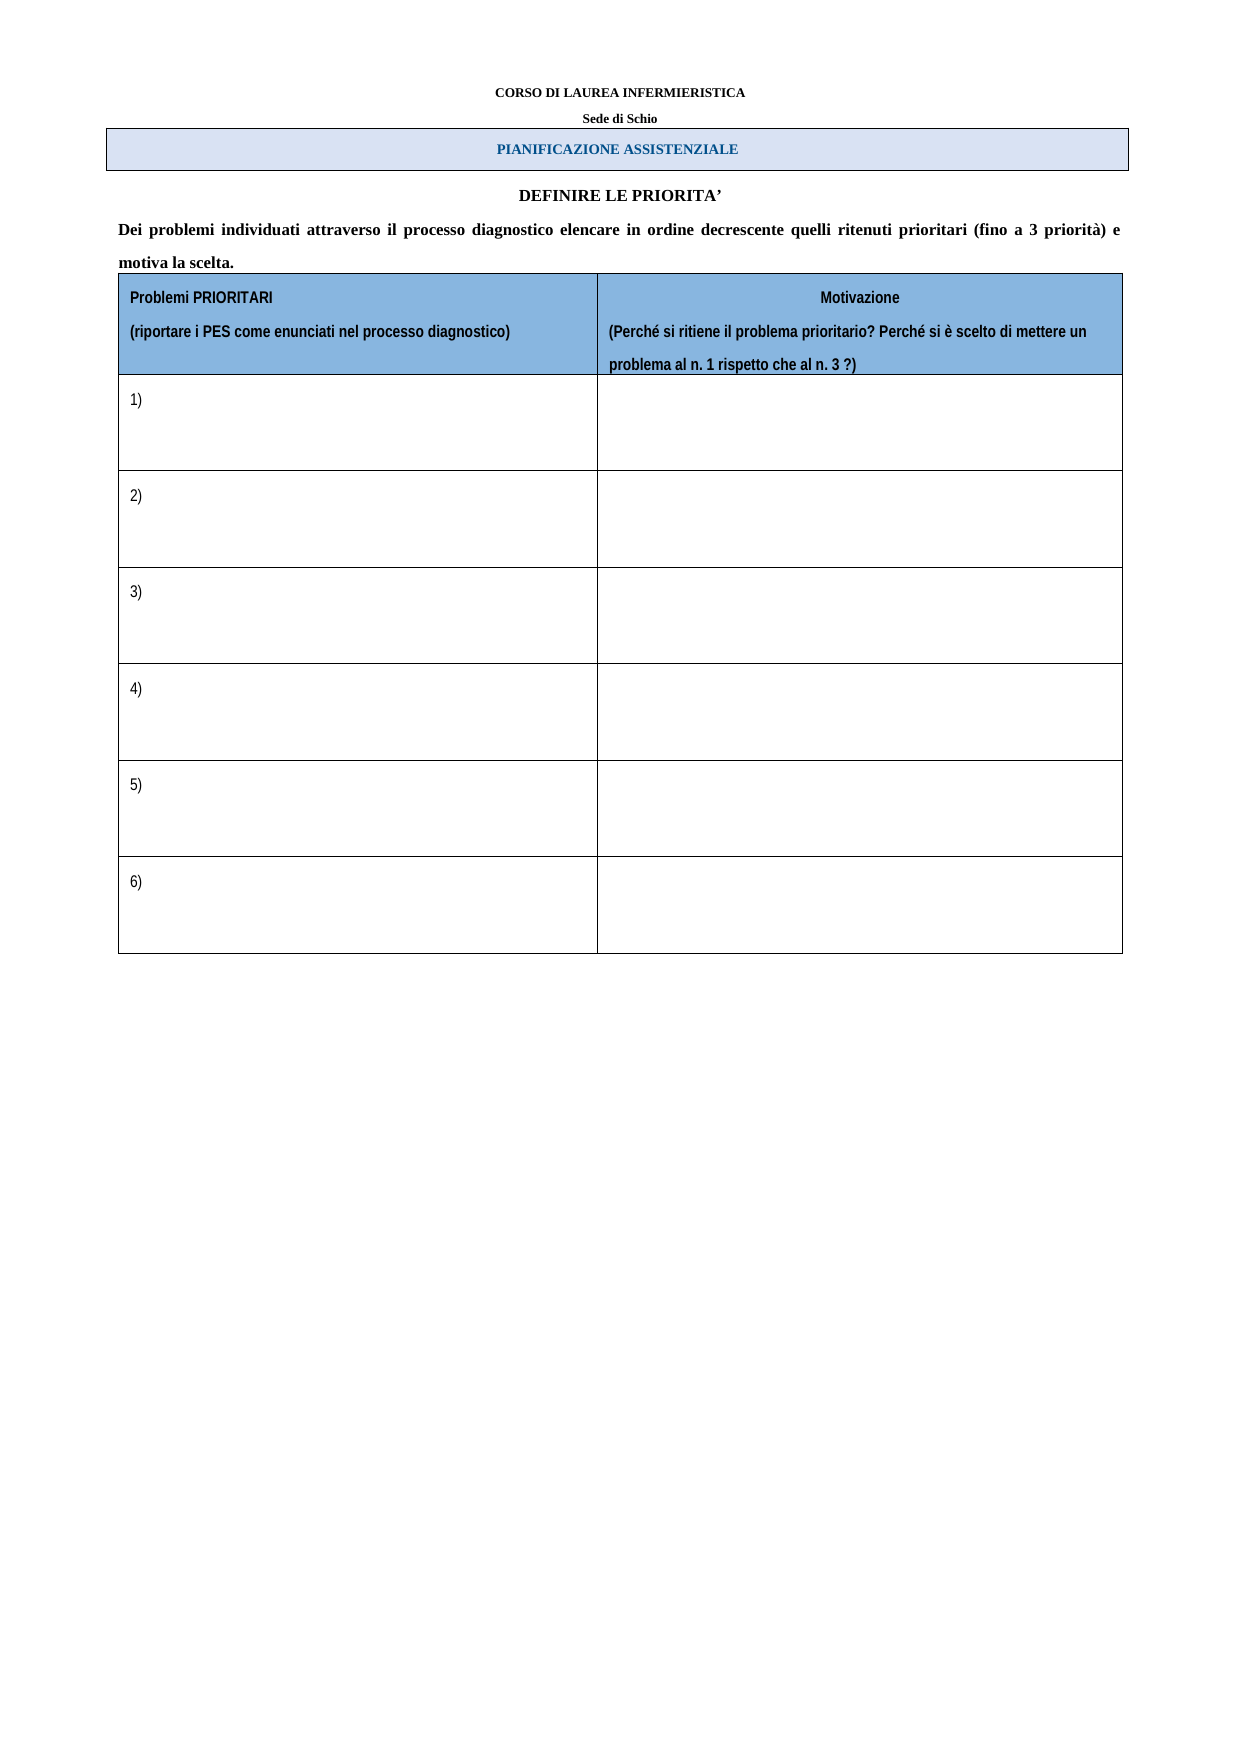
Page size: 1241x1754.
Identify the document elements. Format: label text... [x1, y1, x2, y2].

table_cell [598, 568, 1122, 663]
table_header PIANIFICAZIONE ASSISTENZIALE [107, 129, 1128, 170]
table_cell 1) [119, 375, 597, 470]
text DEFINIRE LE PRIORITA’ [118, 172, 1122, 205]
table_header Motivazione (Perché si ritiene il problema prioritario? Perché si è scelto di mettere un problema al n. 1 rispetto che al n. 3 ?) [598, 274, 1122, 374]
table_cell [598, 375, 1122, 470]
table_cell 2) [119, 471, 597, 567]
text Dei problemi individuati attraverso il processo diagnostico elencare in ordine decrescente quelli ritenuti prioritari (fino a 3 priorità) e motiva la scelta. [118, 205, 1122, 272]
table_cell 5) [119, 761, 597, 856]
table_cell 3) [119, 568, 597, 663]
table_header Problemi PRIORITARI (riportare i PES come enunciati nel processo diagnostico) [119, 274, 597, 374]
table_cell [598, 761, 1122, 856]
table_cell [598, 471, 1122, 567]
table_cell [598, 664, 1122, 760]
table_cell [598, 857, 1122, 953]
table_cell 4) [119, 664, 597, 760]
table_cell 6) [119, 857, 597, 953]
